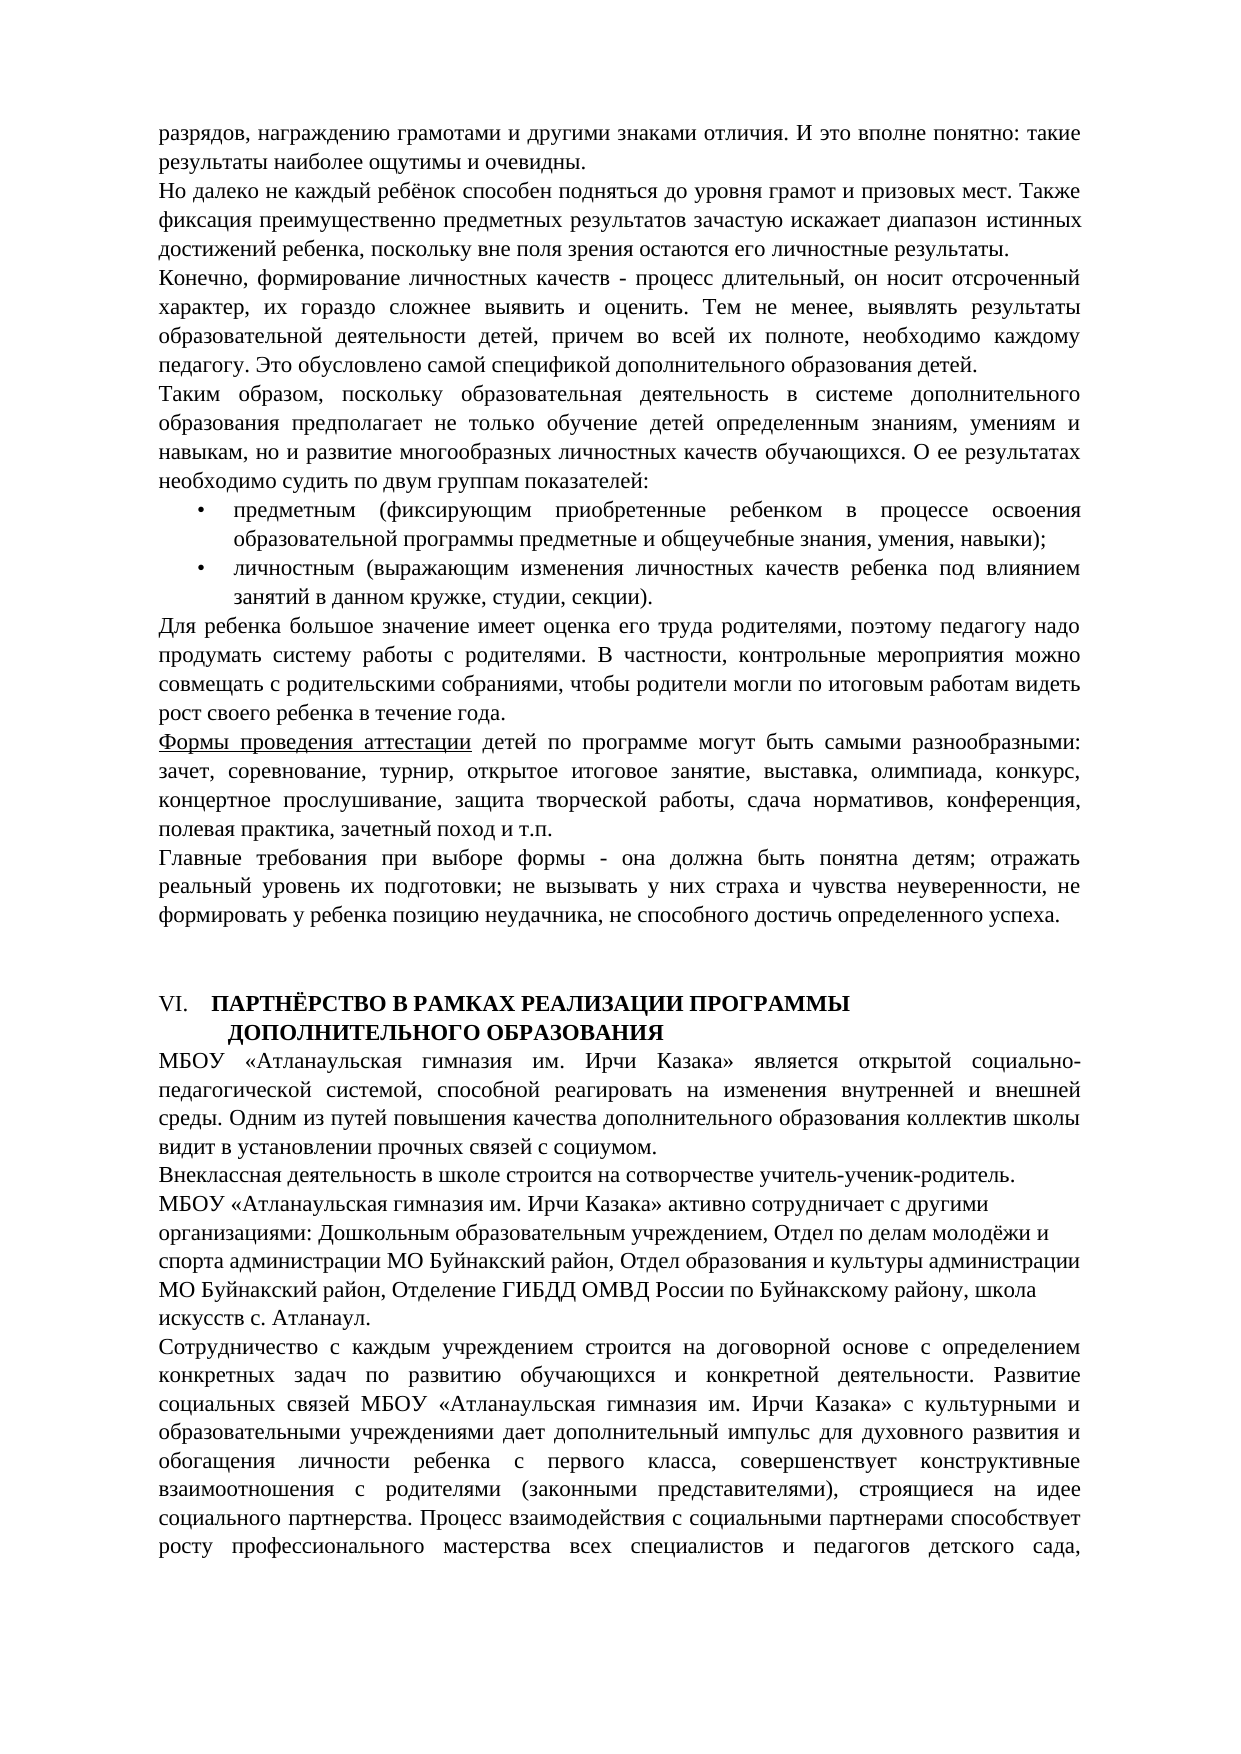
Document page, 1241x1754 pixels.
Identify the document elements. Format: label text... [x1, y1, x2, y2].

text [158, 117, 1082, 175]
text Главные требования при выборе формы - она должна быть понятна детям; отражать реальный уровень их подготовки; не вызывать у них страха и чувства неуверенности, не формировать у ребенка позицию неудачника, не способного достичь определенного успеха. [158, 842, 1082, 929]
text VI. ПАРТНЁРСТВО В РАМКАХ РЕАЛИЗАЦИИ ПРОГРАММЫ ДОПОЛНИТЕЛЬНОГО ОБРАЗОВАНИЯ [158, 989, 906, 1046]
list предметным (фиксирующим приобретенные ребенком в процессе освоения образовательной программы предметные и общеучебные знания, умения, навыки); [197, 494, 1082, 552]
text МБОУ «Атланаульская гимназия им. Ирчи Казака» является открытой социально-педагогической системой, способной реагировать на изменения внутренней и внешней среды. Одним из путей повышения качества дополнительного образования коллектив школы видит в установлении прочных связей с социумом. [158, 1046, 1082, 1160]
text Но далеко не каждый ребёнок способен подняться до уровня грамот и призовых мест. Также фиксация преимущественно предметных результатов зачастую искажает диапазон истинных достижений ребенка, поскольку вне поля зрения остаются его личностные результаты. [158, 175, 1082, 262]
text Формы проведения аттестации детей по программе могут быть самыми разнообразными: зачет, соревнование, турнир, открытое итоговое занятие, выставка, олимпиада, конкурс, концертное прослушивание, защита творческой работы, сдача нормативов, конференция, полевая практика, зачетный поход и т.п. [158, 726, 1082, 842]
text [158, 1331, 1082, 1559]
text Для ребенка большое значение имеет оценка его труда родителями, поэтому педагогу надо продумать систему работы с родителями. В частности, контрольные мероприятия можно совмещать с родительскими собраниями, чтобы родители могли по итоговым работам видеть рост своего ребенка в течение года. [158, 610, 1082, 726]
text Таким образом, поскольку образовательная деятельность в системе дополнительного образования предполагает не только обучение детей определенным знаниям, умениям и навыкам, но и развитие многообразных личностных качеств обучающихся. О ее результатах необходимо судить по двум группам показателей: [158, 378, 1082, 494]
text Конечно, формирование личностных качеств - процесс длительный, он носит отсроченный характер, их гораздо сложнее выявить и оценить. Тем не менее, выявлять результаты образовательной деятельности детей, причем во всей их полноте, необходимо каждому педагогу. Это обусловлено самой спецификой дополнительного образования детей. [158, 263, 1082, 378]
list личностным (выражающим изменения личностных качеств ребенка под влиянием занятий в данном кружке, студии, секции). [197, 552, 1082, 610]
text Внеклассная деятельность в школе строится на сотворчестве учитель-ученик-родитель. МБОУ «Атланаульская гимназия им. Ирчи Казака» активно сотрудничает с другими организациями: Дошкольным образовательным учреждением, Отдел по делам молодёжи и спорта администрации МО Буйнакский район, Отдел образования и культуры администрации МО Буйнакский район, Отделение ГИБДД ОМВД России по Буйнакскому району, школа искусств с. Атланаул. [158, 1160, 1082, 1331]
